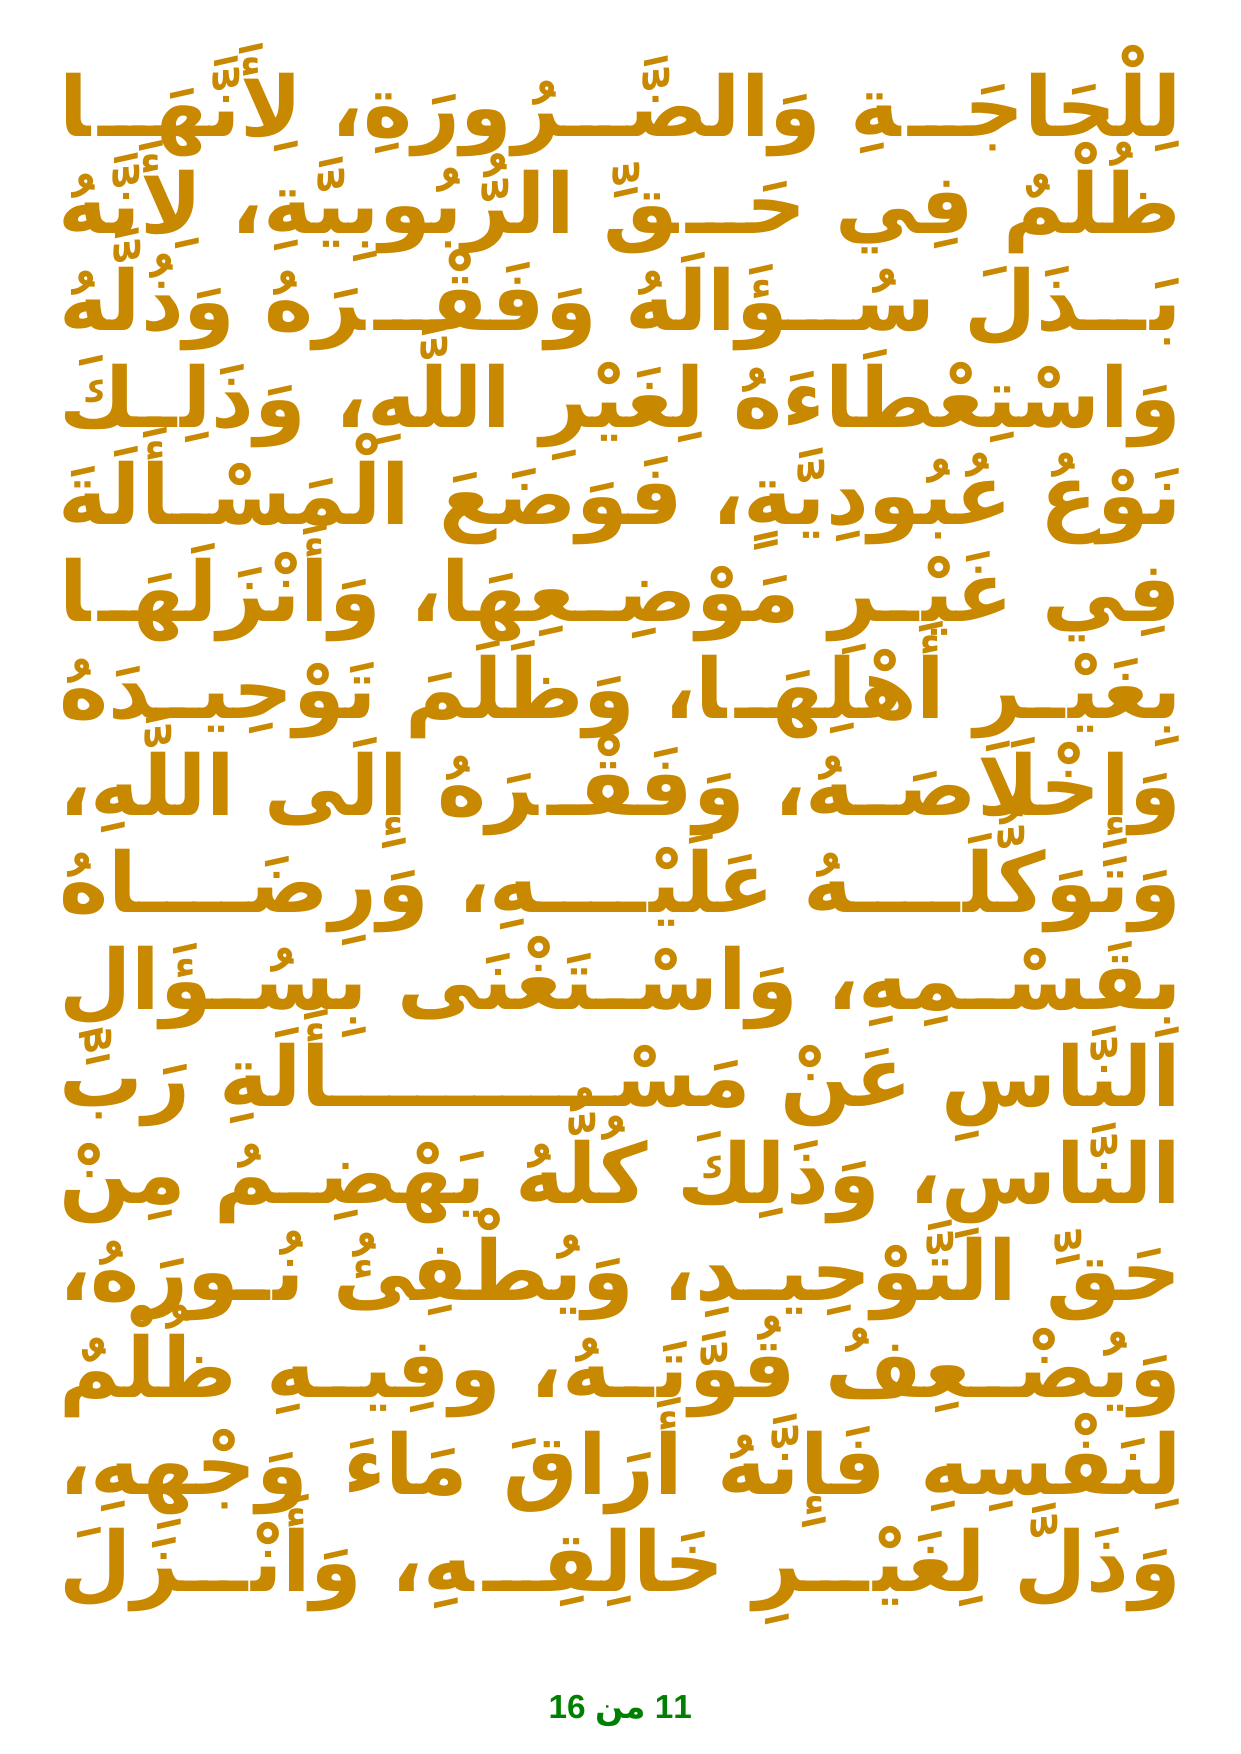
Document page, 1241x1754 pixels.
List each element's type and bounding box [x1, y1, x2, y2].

text [59, 59, 1181, 1611]
